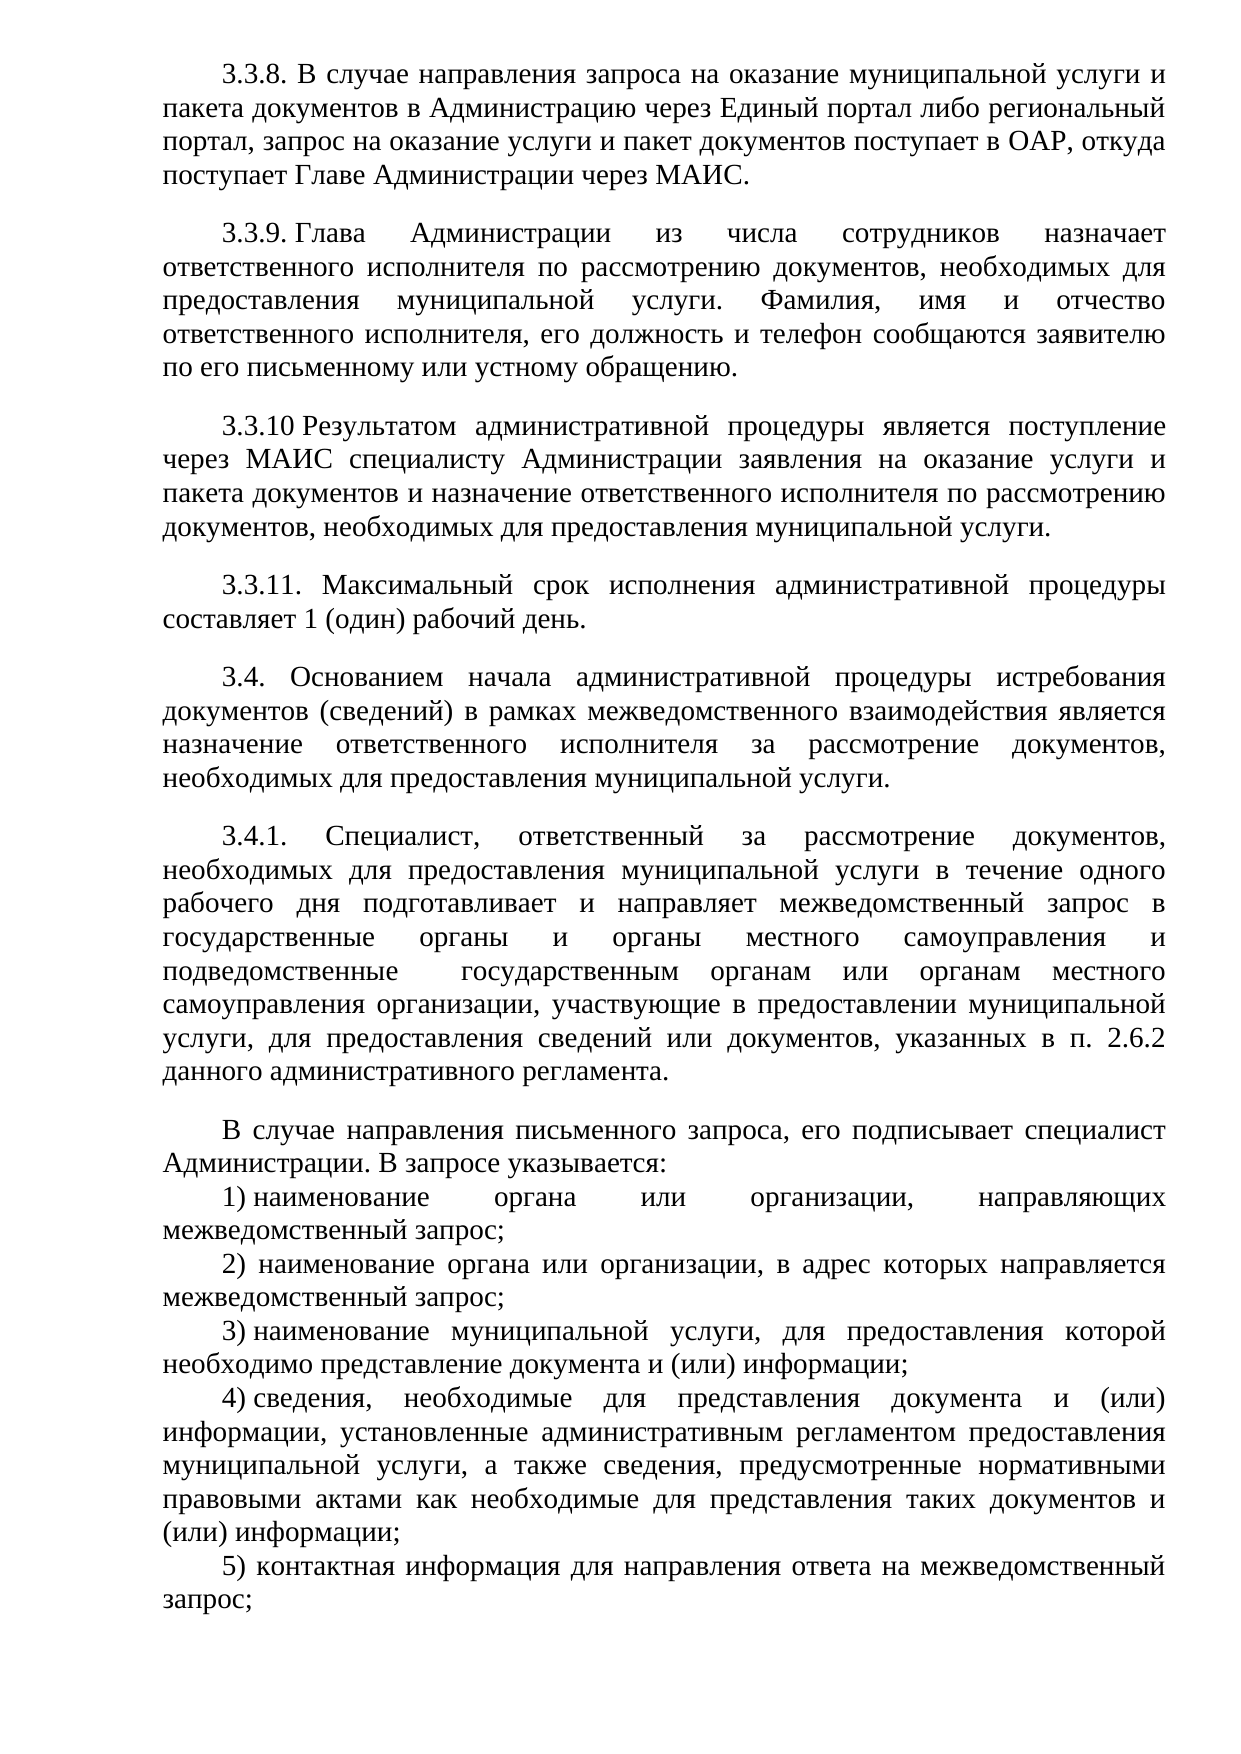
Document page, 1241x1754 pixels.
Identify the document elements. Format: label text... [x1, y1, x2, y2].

text 3.3.9. Глава Администрации из числа сотрудников назначает ответственного исполнителя по рассмотрению документов, необходимых для предоставления муниципальной услуги. Фамилия, имя и отчество ответственного исполнителя, его должность и телефон сообщаются заявителю по его письменному или устному обращению. [162, 215, 1167, 383]
text 5) контактная информация для направления ответа на межведомственный запрос; [162, 1548, 1167, 1615]
text 2) наименование органа или организации, в адрес которых направляется межведомственный запрос; [162, 1246, 1167, 1313]
text 3.4.1. Специалист, ответственный за рассмотрение документов, необходимых для предоставления муниципальной услуги в течение одного рабочего дня подготавливает и направляет межведомственный запрос в государственные органы и органы местного самоуправления и подведомственные государственным органам или органам местного самоуправления организации, участвующие в предоставлении муниципальной услуги, для предоставления сведений или документов, указанных в п. 2.6.2 данного административного регламента. [162, 818, 1167, 1087]
text 3.3.8. В случае направления запроса на оказание муниципальной услуги и пакета документов в Администрацию через Единый портал либо региональный портал, запрос на оказание услуги и пакет документов поступает в ОАР, откуда поступает Главе Администрации через МАИС. [162, 56, 1167, 190]
text 3.4. Основанием начала административной процедуры истребования документов (сведений) в рамках межведомственного взаимодействия является назначение ответственного исполнителя за рассмотрение документов, необходимых для предоставления муниципальной услуги. [162, 659, 1167, 793]
text 3) наименование муниципальной услуги, для предоставления которой необходимо представление документа и (или) информации; [162, 1313, 1167, 1380]
text 4) сведения, необходимые для представления документа и (или) информации, установленные административным регламентом предоставления муниципальной услуги, а также сведения, предусмотренные нормативными правовыми актами как необходимые для представления таких документов и (или) информации; [162, 1380, 1167, 1548]
text 3.3.11. Максимальный срок исполнения административной процедуры составляет 1 (один) рабочий день. [162, 567, 1167, 634]
text 3.3.10 Результатом административной процедуры является поступление через МАИС специалисту Администрации заявления на оказание услуги и пакета документов и назначение ответственного исполнителя по рассмотрению документов, необходимых для предоставления муниципальной услуги. [162, 408, 1167, 542]
text В случае направления письменного запроса, его подписывает специалист Администрации. В запросе указывается: [162, 1112, 1167, 1179]
text 1) наименование органа или организации, направляющих межведомственный запрос; [162, 1179, 1167, 1246]
